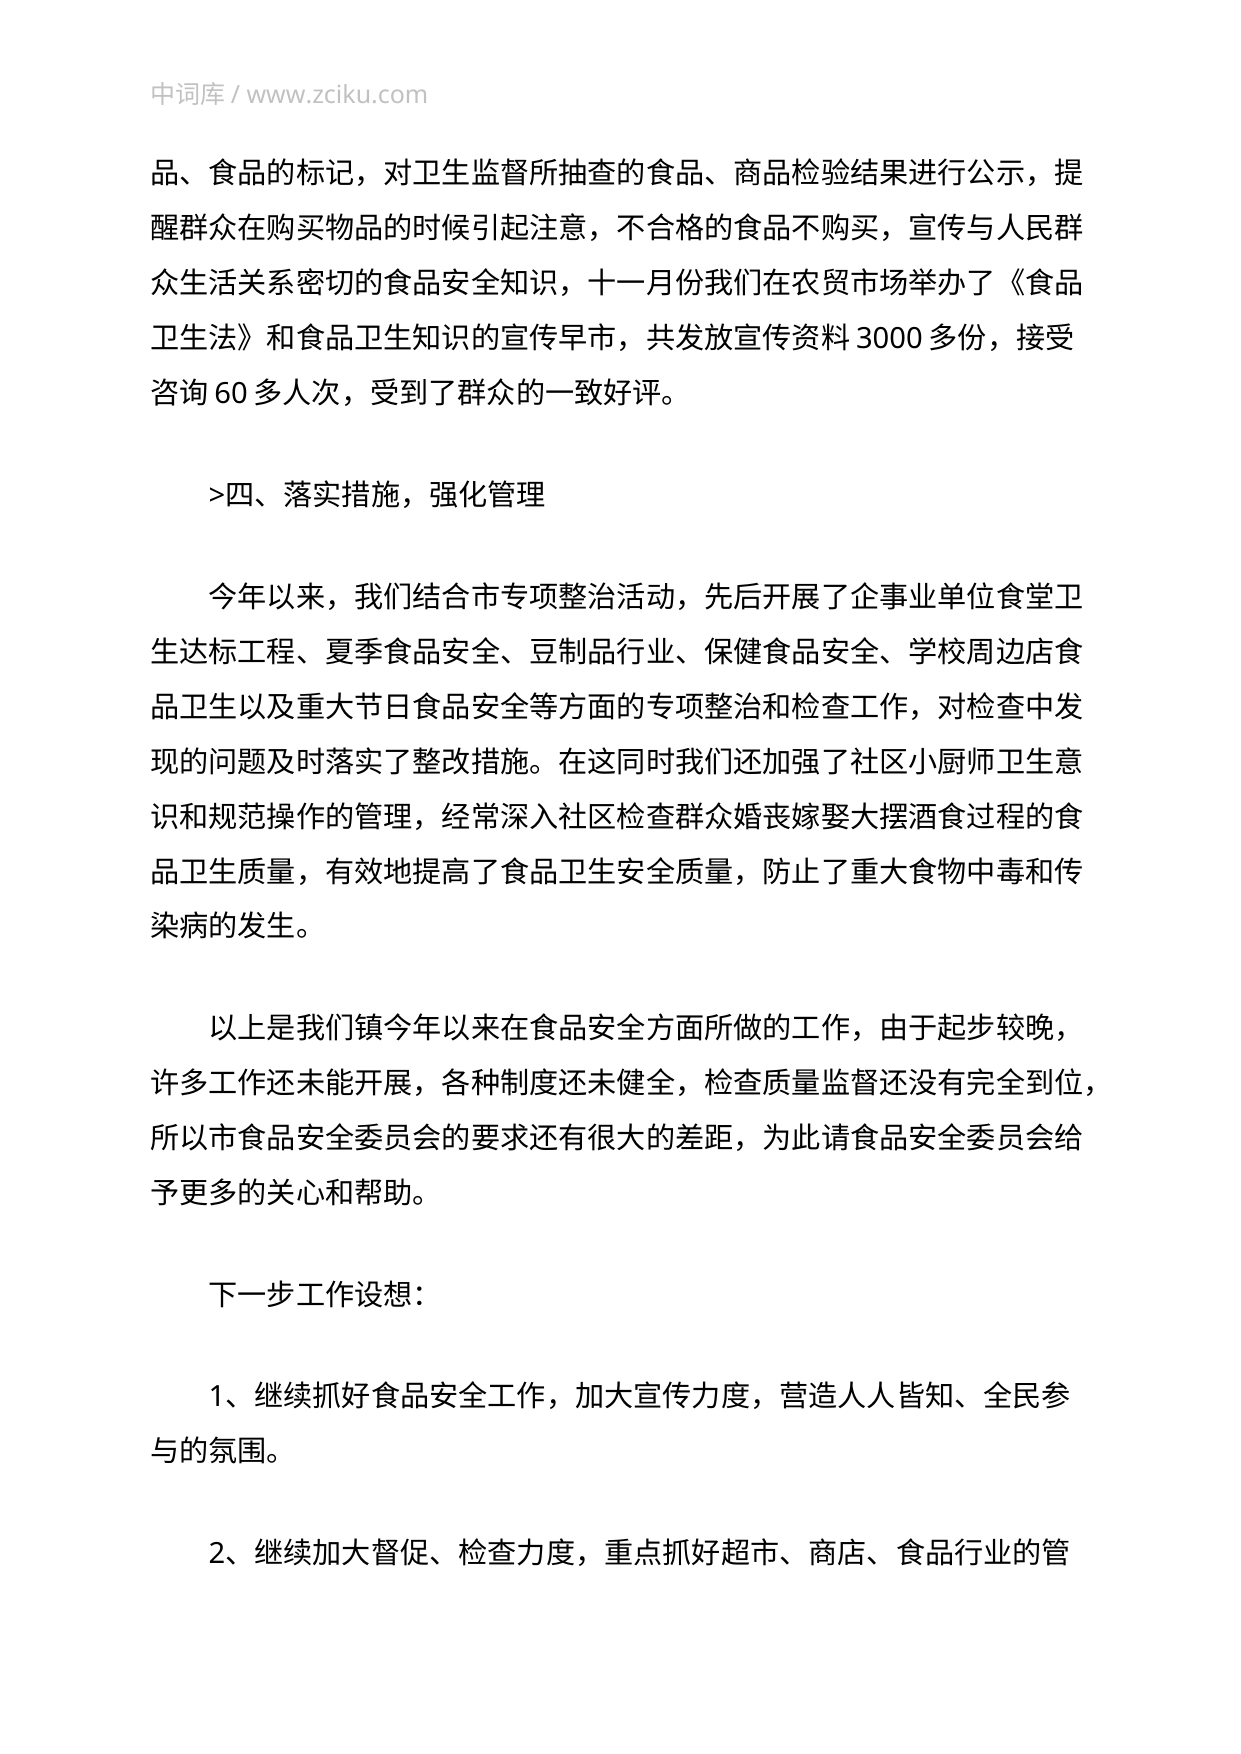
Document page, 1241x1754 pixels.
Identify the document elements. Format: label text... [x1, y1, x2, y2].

text 以上是我们镇今年以来在食品安全方面所做的工作，由于起步较晚，许多工作还未能开展，各种制度还未健全，检查质量监督还没有完全到位，所以市食品安全委员会的要求还有很大的差距，为此请食品安全委员会给予更多的关心和帮助。 [150, 1005, 1090, 1212]
text 下一步工作设想： [150, 1271, 1090, 1313]
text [150, 150, 1090, 412]
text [150, 1530, 1090, 1572]
text >四、落实措施，强化管理 [150, 472, 1090, 514]
text 今年以来，我们结合市专项整治活动，先后开展了企事业单位食堂卫生达标工程、夏季食品安全、豆制品行业、保健食品安全、学校周边店食品卫生以及重大节日食品安全等方面的专项整治和检查工作，对检查中发现的问题及时落实了整改措施。在这同时我们还加强了社区小厨师卫生意识和规范操作的管理，经常深入社区检查群众婚丧嫁娶大摆酒食过程的食品卫生质量，有效地提高了食品卫生安全质量，防止了重大食物中毒和传染病的发生。 [150, 574, 1090, 945]
text 1、继续抓好食品安全工作，加大宣传力度，营造人人皆知、全民参与的氛围。 [150, 1373, 1090, 1470]
